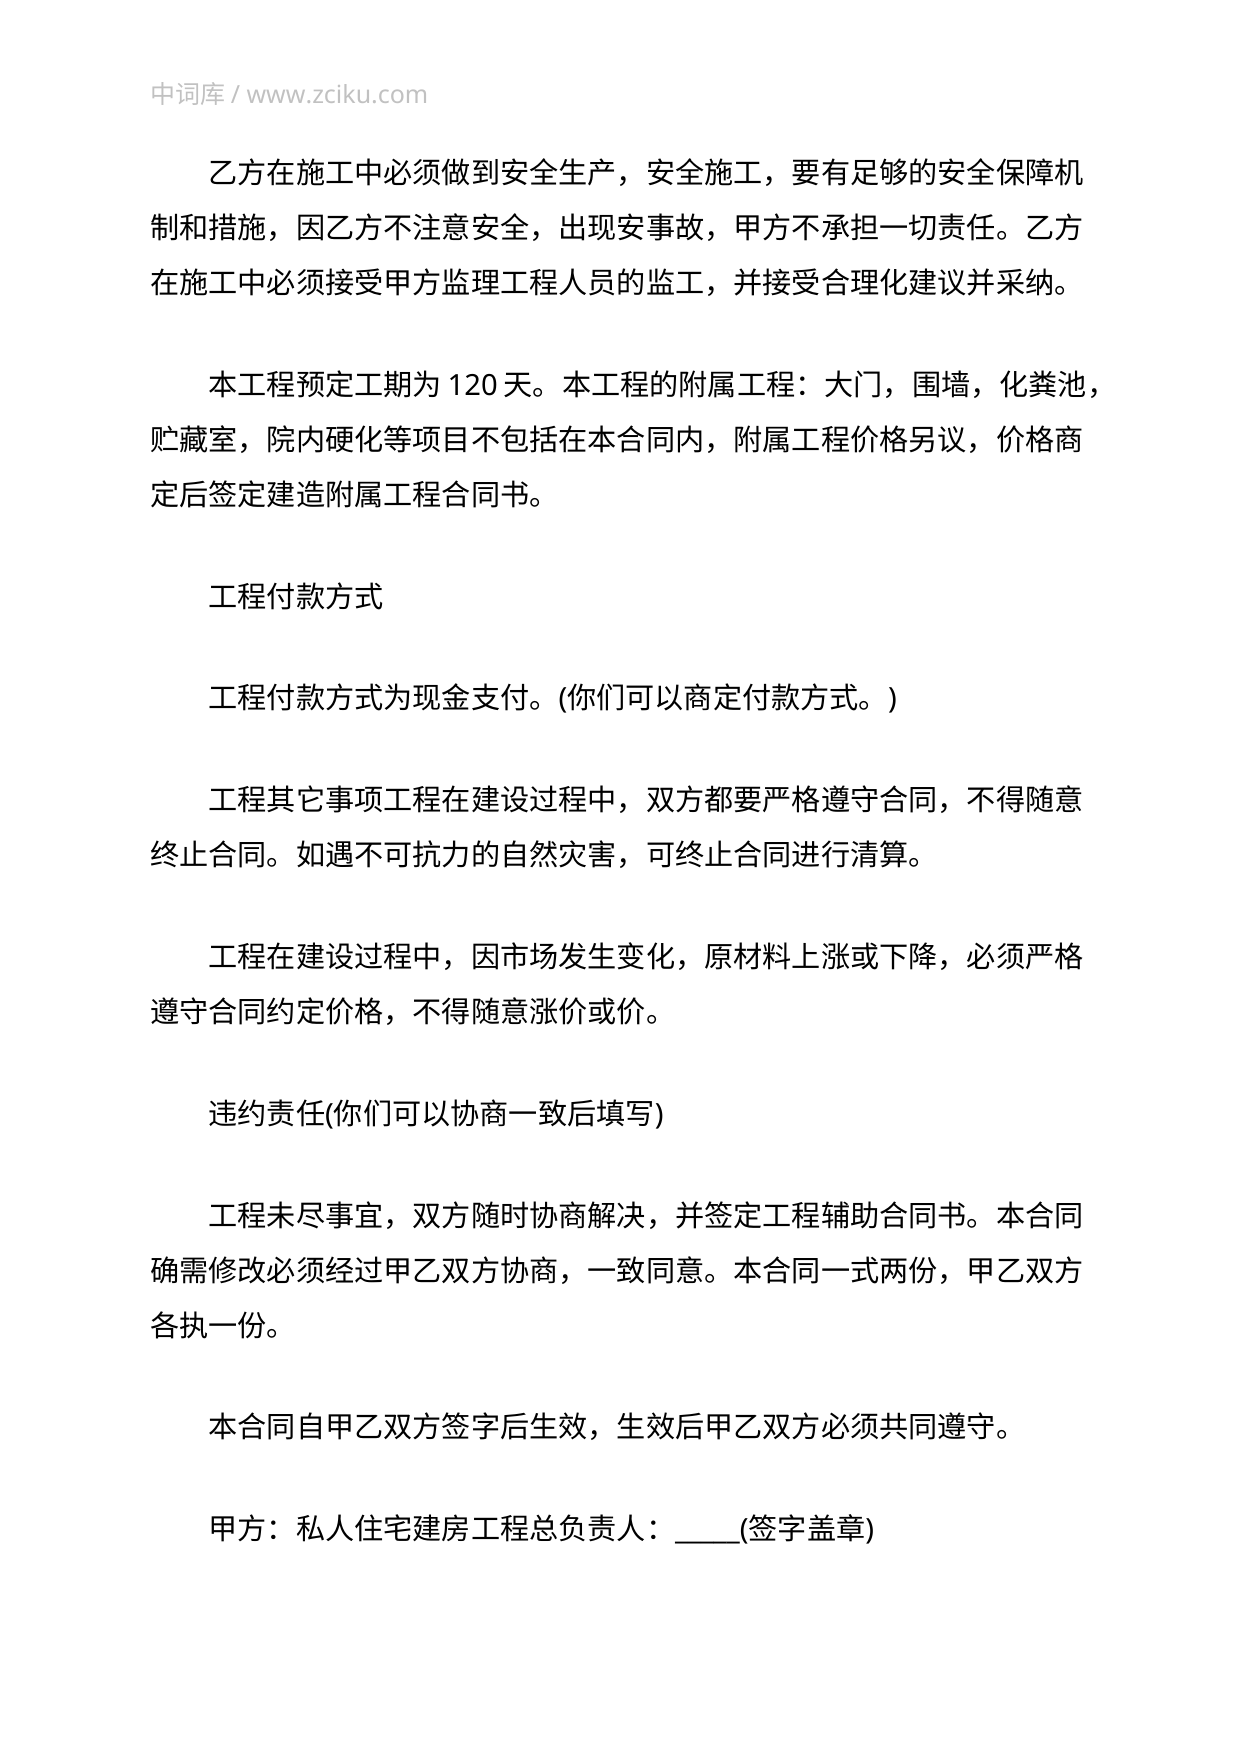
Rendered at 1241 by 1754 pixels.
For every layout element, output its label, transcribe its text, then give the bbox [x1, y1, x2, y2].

text 工程付款方式为现金支付。(你们可以商定付款方式。) [150, 675, 1090, 717]
text 乙方在施工中必须做到安全生产，安全施工，要有足够的安全保障机制和措施，因乙方不注意安全，出现安事故，甲方不承担一切责任。乙方在施工中必须接受甲方监理工程人员的监工，并接受合理化建议并采纳。 [150, 150, 1090, 302]
text 工程在建设过程中，因市场发生变化，原材料上涨或下降，必须严格遵守合同约定价格，不得随意涨价或价。 [150, 934, 1090, 1031]
text 甲方：私人住宅建房工程总负责人：_____(签字盖章) [150, 1506, 1090, 1548]
text 本工程预定工期为120天。本工程的附属工程：大门，围墙，化粪池，贮藏室，院内硬化等项目不包括在本合同内，附属工程价格另议，价格商定后签定建造附属工程合同书。 [150, 362, 1090, 514]
text 工程未尽事宜，双方随时协商解决，并签定工程辅助合同书。本合同确需修改必须经过甲乙双方协商，一致同意。本合同一式两份，甲乙双方各执一份。 [150, 1192, 1090, 1344]
text 本合同自甲乙双方签字后生效，生效后甲乙双方必须共同遵守。 [150, 1404, 1090, 1446]
text 工程付款方式 [150, 573, 1090, 616]
text 工程其它事项工程在建设过程中，双方都要严格遵守合同，不得随意终止合同。如遇不可抗力的自然灾害，可终止合同进行清算。 [150, 777, 1090, 874]
text 违约责任(你们可以协商一致后填写) [150, 1090, 1090, 1133]
